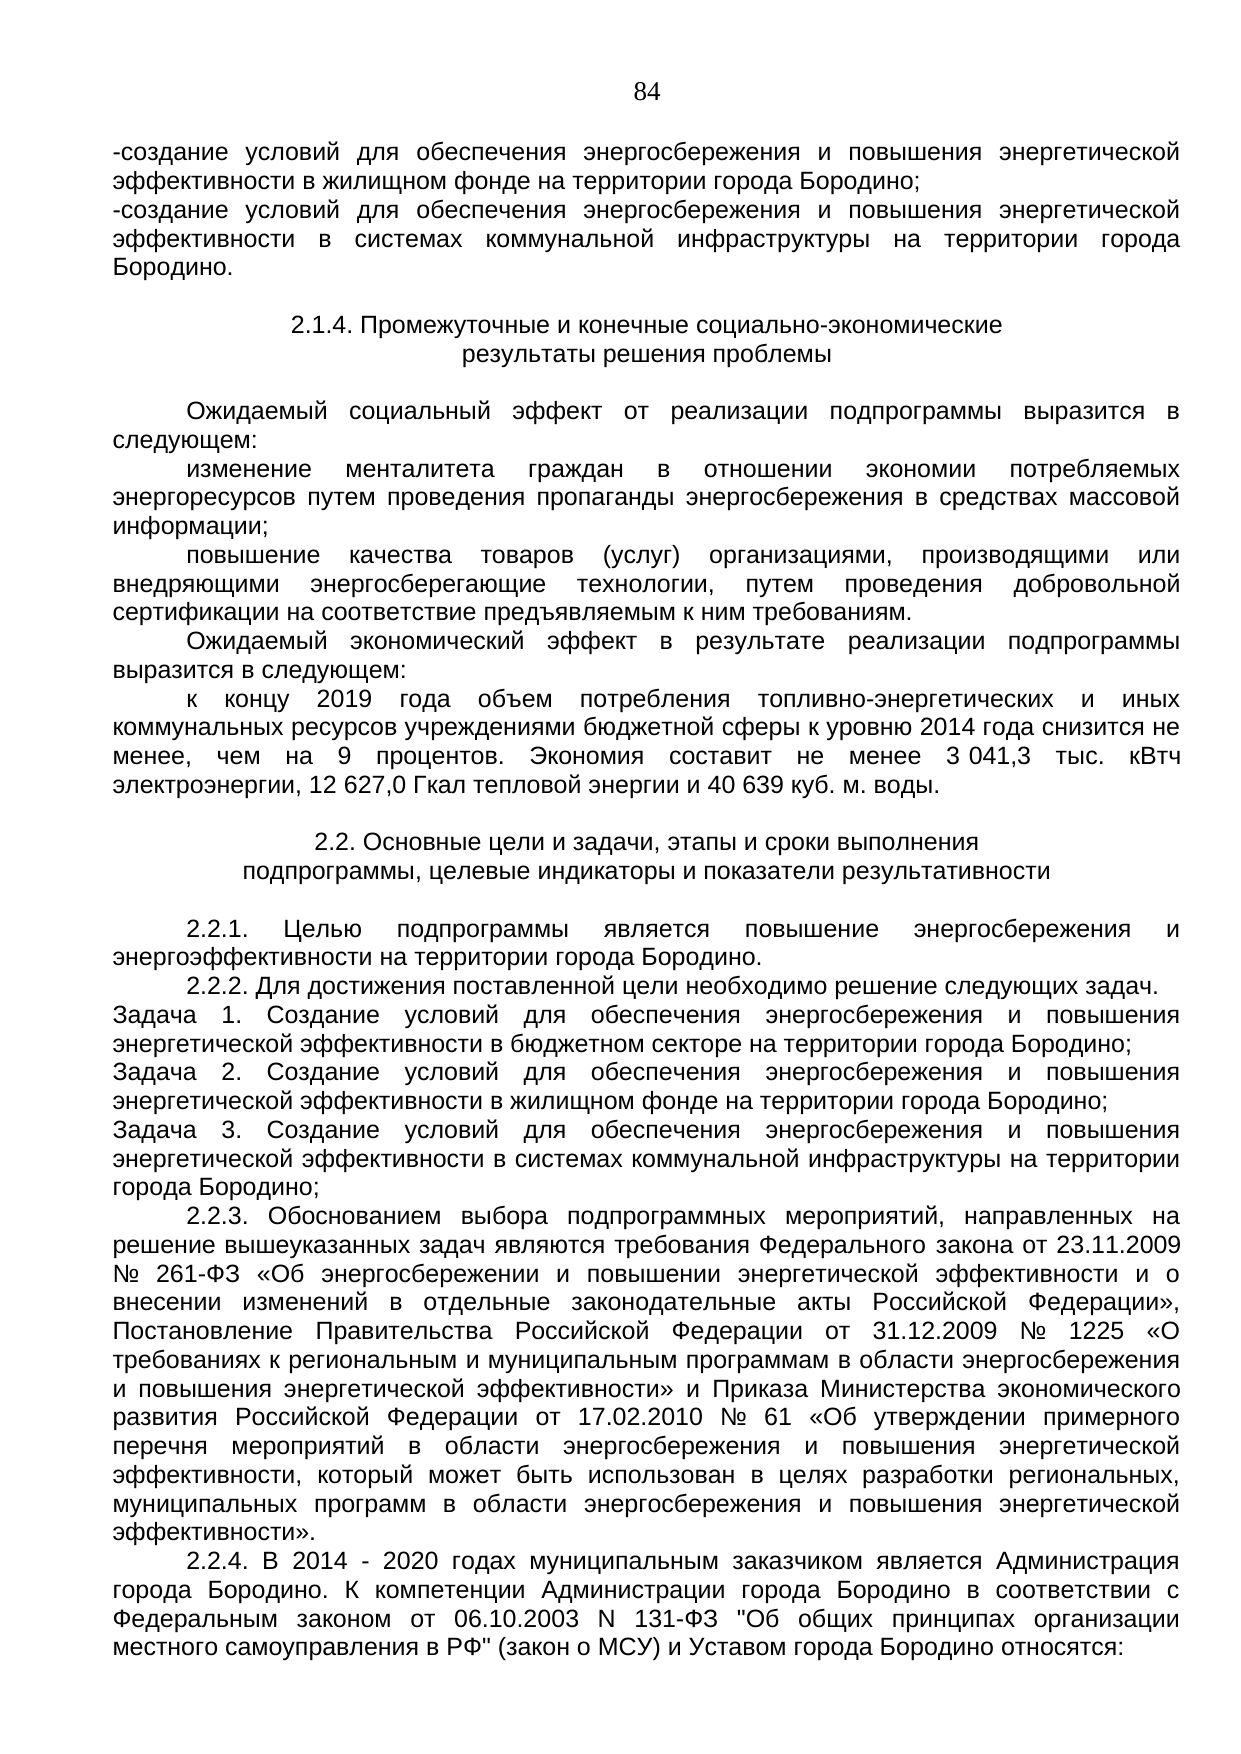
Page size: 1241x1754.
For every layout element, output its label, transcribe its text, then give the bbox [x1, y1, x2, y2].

text повышение качества товаров (услуг) организациями, производящими или внедряющими энергосберегающие технологии, путем проведения добровольной сертификации на соответствие предъявляемым к ним требованиям. [112, 540, 1181, 626]
text Задача 3. Создание условий для обеспечения энергосбережения и повышения энергетической эффективности в системах коммунальной инфраструктуры на территории города Бородино; [112, 1115, 1181, 1201]
text 2.1.4. Промежуточные и конечные социально-экономические [112, 310, 1181, 338]
text к концу 2019 года объем потребления топливно-энергетических и иных коммунальных ресурсов учреждениями бюджетной сферы к уровню 2014 года снизится не менее, чем на 9 процентов. Экономия составит не менее 3 041,3 тыс. кВтч электроэнергии, 12 627,0 Гкал тепловой энергии и 40 639 куб. м. воды. [112, 683, 1181, 798]
text результаты решения проблемы [112, 338, 1181, 367]
text подпрограммы, целевые индикаторы и показатели результативности [112, 856, 1181, 885]
text -создание условий для обеспечения энергосбережения и повышения энергетической эффективности в жилищном фонде на территории города Бородино; [112, 137, 1181, 195]
text 2.2.3. Обоснованием выбора подпрограммных мероприятий, направленных на решение вышеуказанных задач являются требования Федерального закона от 23.11.2009 № 261-ФЗ «Об энергосбережении и повышении энергетической эффективности и о внесении изменений в отдельные законодательные акты Российской Федерации», Постановление Правительства Российской Федерации от 31.12.2009 № 1225 «О требованиях к региональным и муниципальным программам в области энергосбережения и повышения энергетической эффективности» и Приказа Министерства экономического развития Российской Федерации от 17.02.2010 № 61 «Об утверждении примерного перечня мероприятий в области энергосбережения и повышения энергетической эффективности, который может быть использован в целях разработки региональных, муниципальных программ в области энергосбережения и повышения энергетической эффективности». [112, 1201, 1181, 1546]
text Ожидаемый экономический эффект в результате реализации подпрограммы выразится в следующем: [112, 626, 1181, 683]
text 2.2.2. Для достижения поставленной цели необходимо решение следующих задач. [112, 971, 1181, 1000]
text Ожидаемый социальный эффект от реализации подпрограммы выразится в следующем: [112, 396, 1181, 453]
text -создание условий для обеспечения энергосбережения и повышения энергетической эффективности в системах коммунальной инфраструктуры на территории города Бородино. [112, 195, 1181, 281]
text 2.2. Основные цели и задачи, этапы и сроки выполнения [112, 827, 1181, 856]
text 2.2.4. В 2014 - 2020 годах муниципальным заказчиком является Администрация города Бородино. К компетенции Администрации города Бородино в соответствии с Федеральным законом от 06.10.2003 N 131-ФЗ "Об общих принципах организации местного самоуправления в РФ" (закон о МСУ) и Уставом города Бородино относятся: [112, 1546, 1181, 1661]
text 2.2.1. Целью подпрограммы является повышение энергосбережения и энергоэффективности на территории города Бородино. [112, 913, 1181, 971]
text Задача 1. Создание условий для обеспечения энергосбережения и повышения энергетической эффективности в бюджетном секторе на территории города Бородино; [112, 1000, 1181, 1057]
text изменение менталитета граждан в отношении экономии потребляемых энергоресурсов путем проведения пропаганды энергосбережения в средствах массовой информации; [112, 453, 1181, 540]
text Задача 2. Создание условий для обеспечения энергосбережения и повышения энергетической эффективности в жилищном фонде на территории города Бородино; [112, 1057, 1181, 1115]
